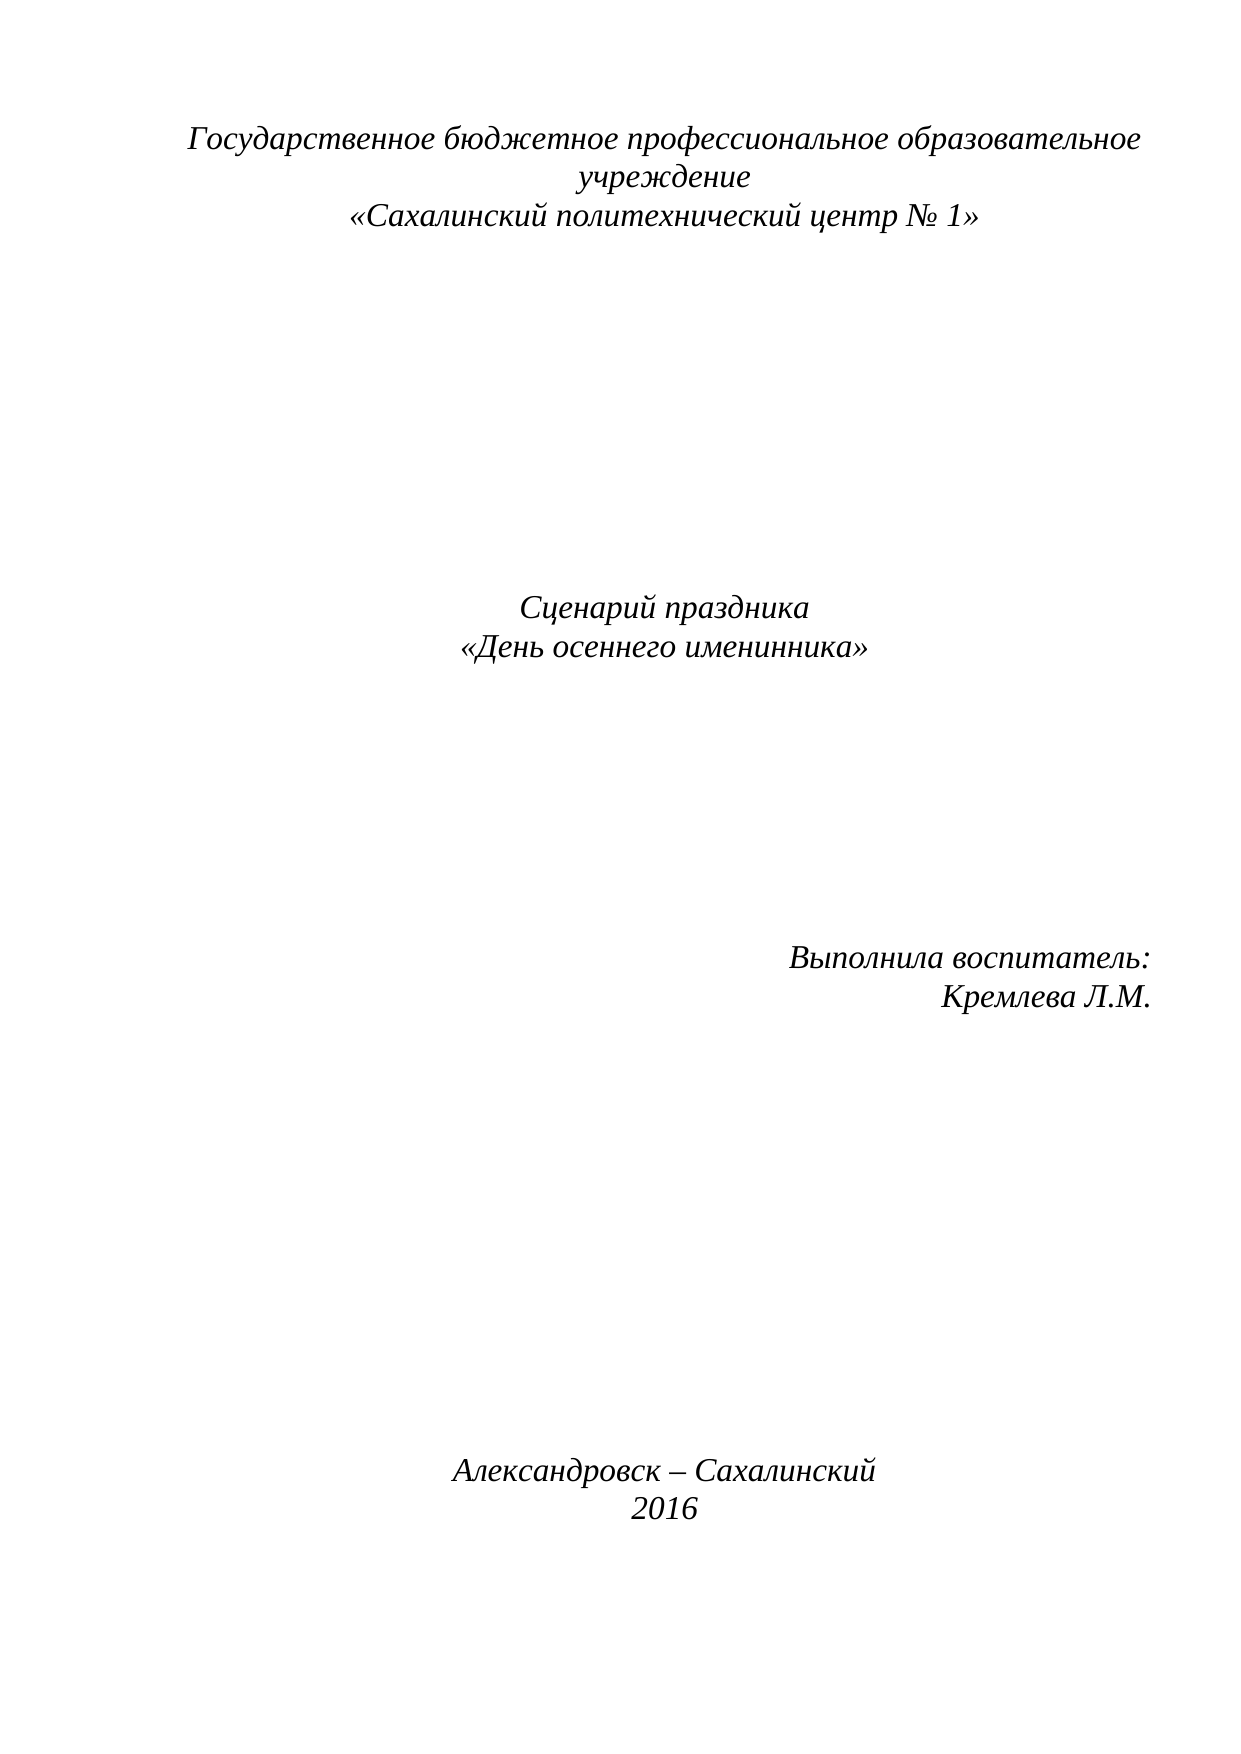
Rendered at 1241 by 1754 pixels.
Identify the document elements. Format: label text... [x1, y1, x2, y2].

text Сценарий праздника [177, 588, 1152, 626]
text Государственное бюджетное профессиональное образовательное учреждение [177, 118, 1152, 195]
text 2016 [177, 1488, 1152, 1527]
text Выполнила воспитатель: [177, 937, 1152, 976]
text Александровск – Сахалинский [177, 1450, 1152, 1488]
text «Сахалинский политехнический центр № 1» [177, 195, 1152, 233]
text Кремлева Л.М. [177, 976, 1152, 1014]
text «День осеннего именинника» [177, 626, 1152, 664]
